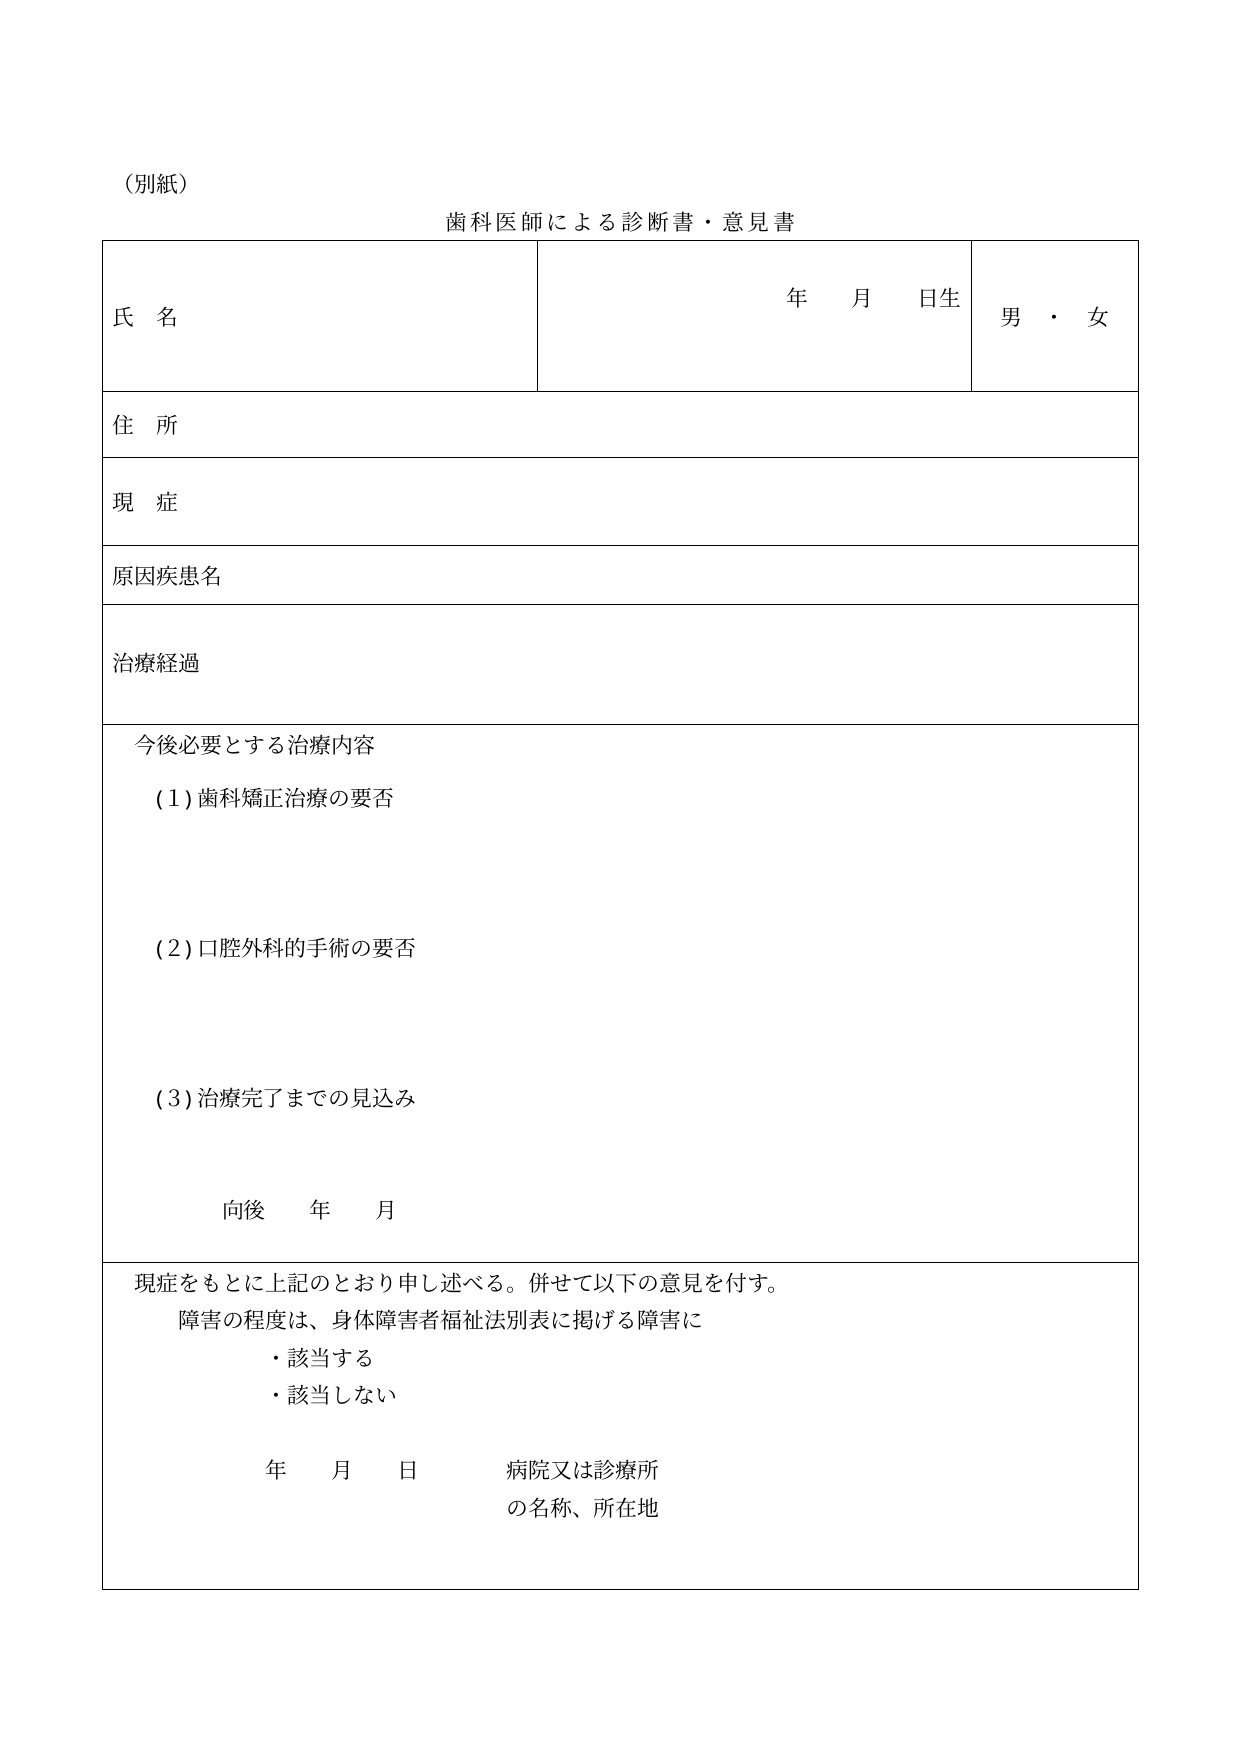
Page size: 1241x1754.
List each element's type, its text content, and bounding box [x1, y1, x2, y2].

table_header 年 月 日生 [650, 241, 971, 391]
table_header 氏 名 [103, 241, 537, 391]
text （別紙） [112, 164, 1128, 202]
table_cell 住 所 [103, 392, 1138, 457]
table_cell 原因疾患名 [103, 546, 1138, 604]
table_header [538, 241, 649, 391]
text 歯科医師による診断書・意見書 [112, 202, 1128, 239]
table_cell 現 症 [103, 458, 1138, 545]
table_cell 今後必要とする治療内容 (１) 歯科矯正治療の要否 (２) 口腔外科的手術の要否 (３) 治療完了までの見込み 向後 年 月 [103, 725, 1138, 1262]
table_cell 治療経過 [103, 605, 1138, 724]
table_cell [103, 1263, 1138, 1588]
table_header 男 ・ 女 [972, 241, 1138, 391]
